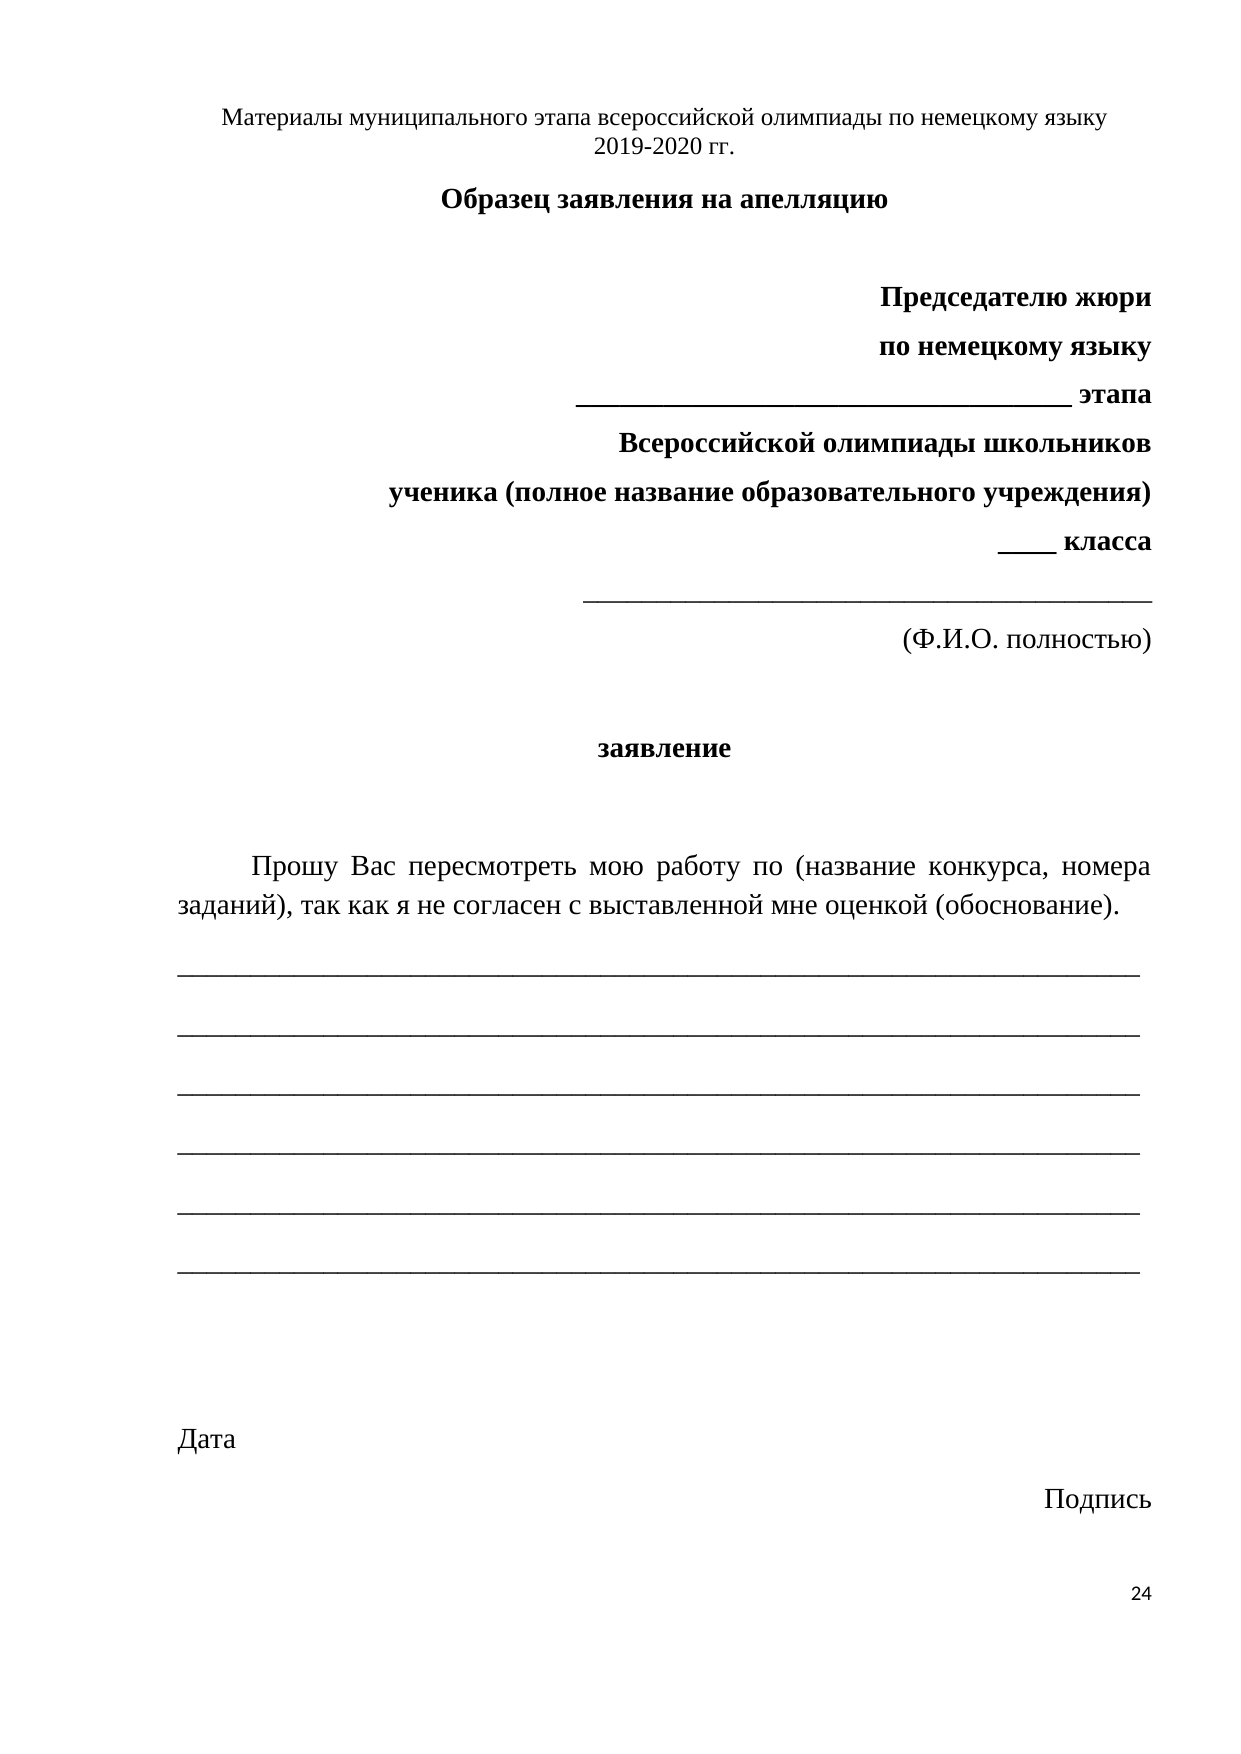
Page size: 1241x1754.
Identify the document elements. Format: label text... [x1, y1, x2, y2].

text __________________________________________________________________ [177, 1124, 1152, 1158]
text Председателю жюри [177, 279, 1152, 312]
text Дата [177, 1421, 1152, 1455]
text __________________________________________________________________ [177, 1006, 1152, 1039]
text Всероссийской олимпиады школьников [177, 426, 1152, 459]
text ученика (полное название образовательного учреждения) [177, 474, 1152, 508]
text __________________________________________________________________ [177, 946, 1152, 980]
text по немецкому языку [177, 328, 1152, 361]
text _______________________________________ [177, 572, 1152, 606]
text __________________________________________________________________ [177, 1243, 1152, 1277]
text __________________________________ этапа [177, 377, 1152, 410]
subtitle Образец заявления на апелляцию [177, 181, 1152, 214]
text (Ф.И.О. полностью) [177, 621, 1152, 655]
text ____ класса [177, 523, 1152, 557]
text __________________________________________________________________ [177, 1184, 1152, 1217]
text Прошу Вас пересмотреть мою работу по (название конкурса, номера заданий), так как я не согласен с выставленной мне оценкой (обоснование). [177, 848, 1152, 921]
text заявление [177, 730, 1152, 763]
text __________________________________________________________________ [177, 1065, 1152, 1099]
text ПодписьПротокол № [177, 1481, 1152, 1514]
